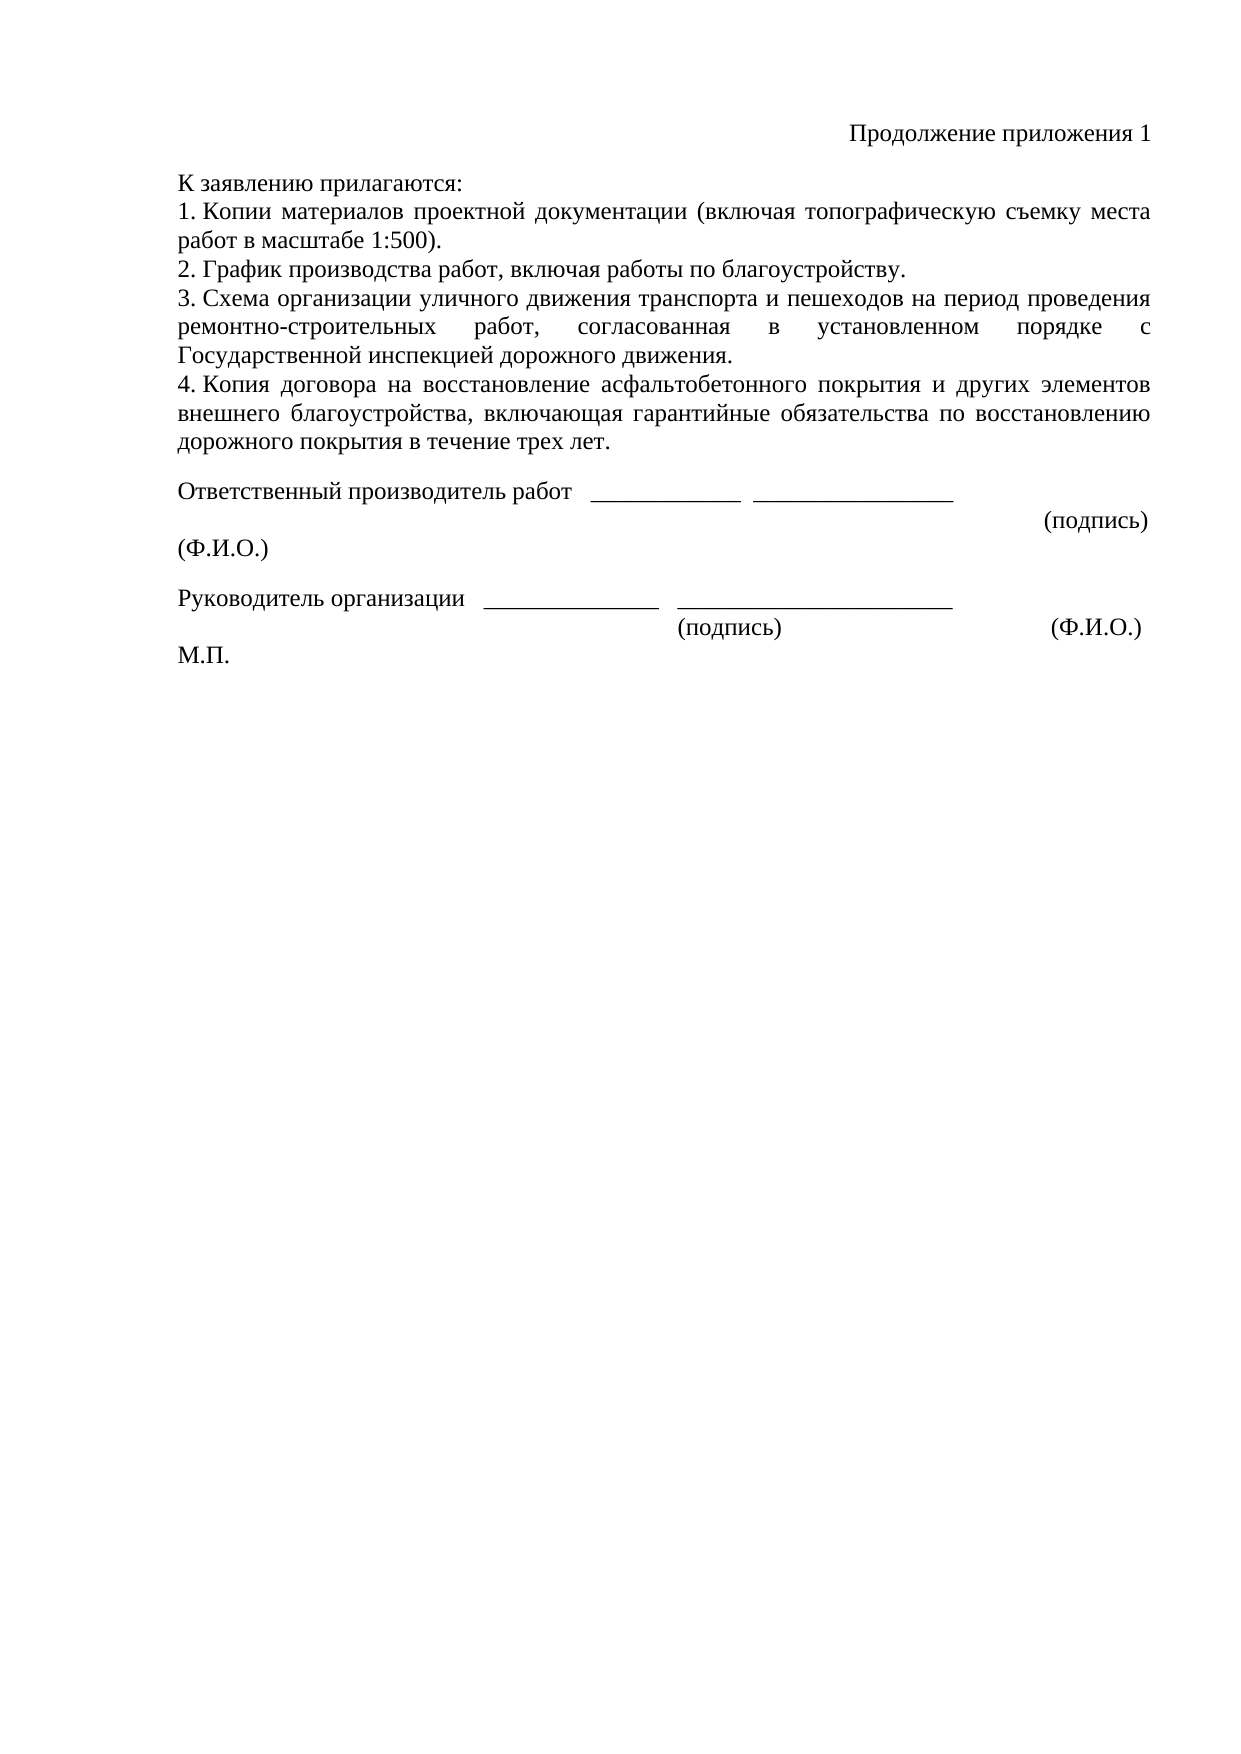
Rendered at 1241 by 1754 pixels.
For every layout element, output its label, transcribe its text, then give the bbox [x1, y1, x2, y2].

text К заявлению прилагаются: [177, 168, 1152, 196]
text (подпись) (Ф.И.О.) [177, 612, 1152, 641]
text 2. График производства работ, включая работы по благоустройству. [177, 254, 1152, 283]
text Ответственный производитель работ ____________ ________________ [177, 476, 1152, 505]
text 1. Копии материалов проектной документации (включая топографическую съемку места работ в масштабе 1:500). [177, 196, 1152, 254]
text (подпись) (Ф.И.О.) [177, 505, 1152, 562]
text 3. Схема организации уличного движения транспорта и пешеходов на период проведения ремонтно-строительных работ, согласованная в установленном порядке с Государственной инспекцией дорожного движения. [177, 283, 1152, 369]
text М.П. [177, 641, 1152, 669]
text Руководитель организации ______________ ______________________ [177, 583, 1152, 612]
text Продолжение приложения 1 [177, 118, 1152, 147]
text 4. Копия договора на восстановление асфальтобетонного покрытия и других элементов внешнего благоустройства, включающая гарантийные обязательства по восстановлению дорожного покрытия в течение трех лет. [177, 369, 1152, 455]
